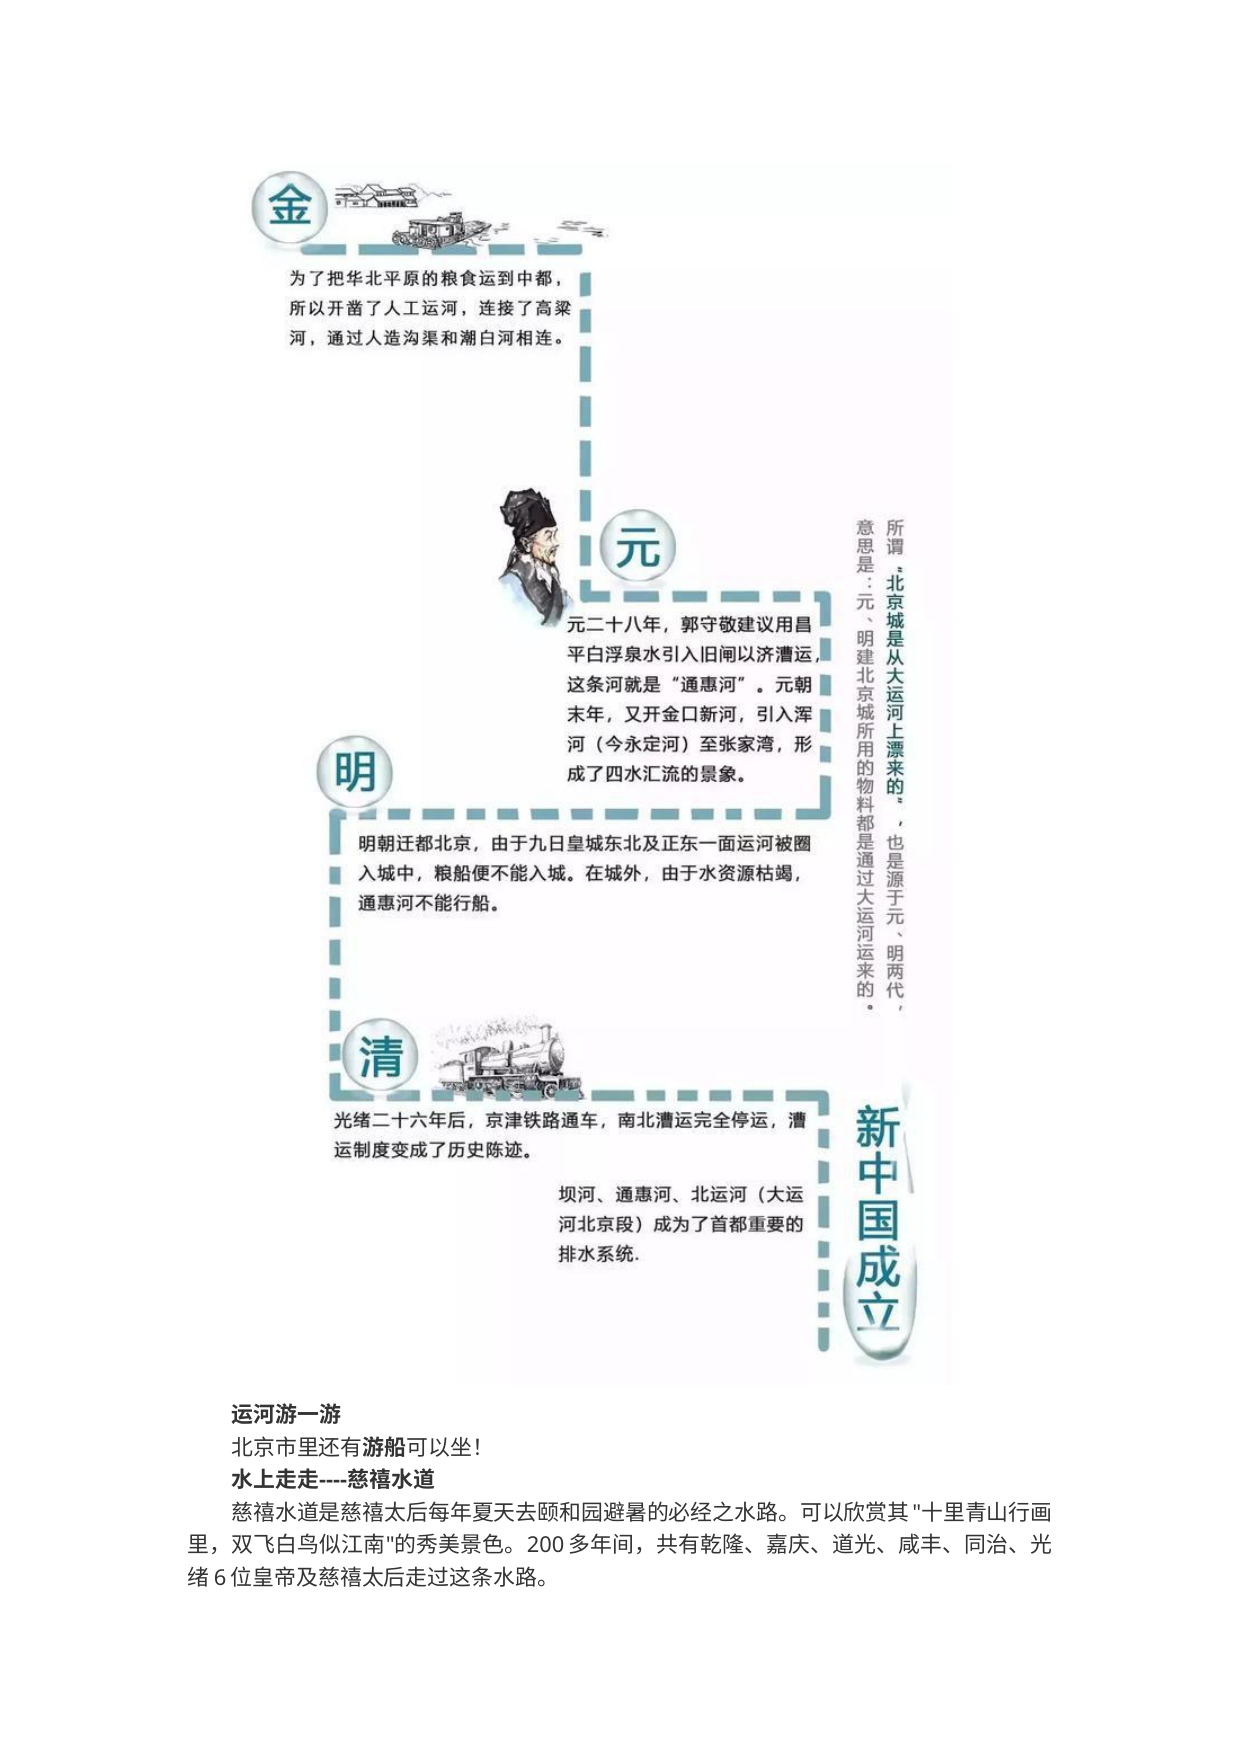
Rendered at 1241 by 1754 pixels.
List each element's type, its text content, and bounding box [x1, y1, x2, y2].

text 慈禧水道是慈禧太后每年夏天去颐和园避暑的必经之水路。可以欣赏其"十里青山行画里，双飞白鸟似江南"的秀美景色。200多年间，共有乾隆、嘉庆、道光、咸丰、同治、光绪6位皇帝及慈禧太后走过这条水路。 [187, 1494, 1053, 1592]
text 运河游一游 [187, 1397, 1053, 1429]
text 北京市里还有游船可以坐！ [187, 1429, 1053, 1462]
picture [231, 162, 952, 1385]
text 水上走走----慈禧水道 [187, 1462, 1053, 1494]
